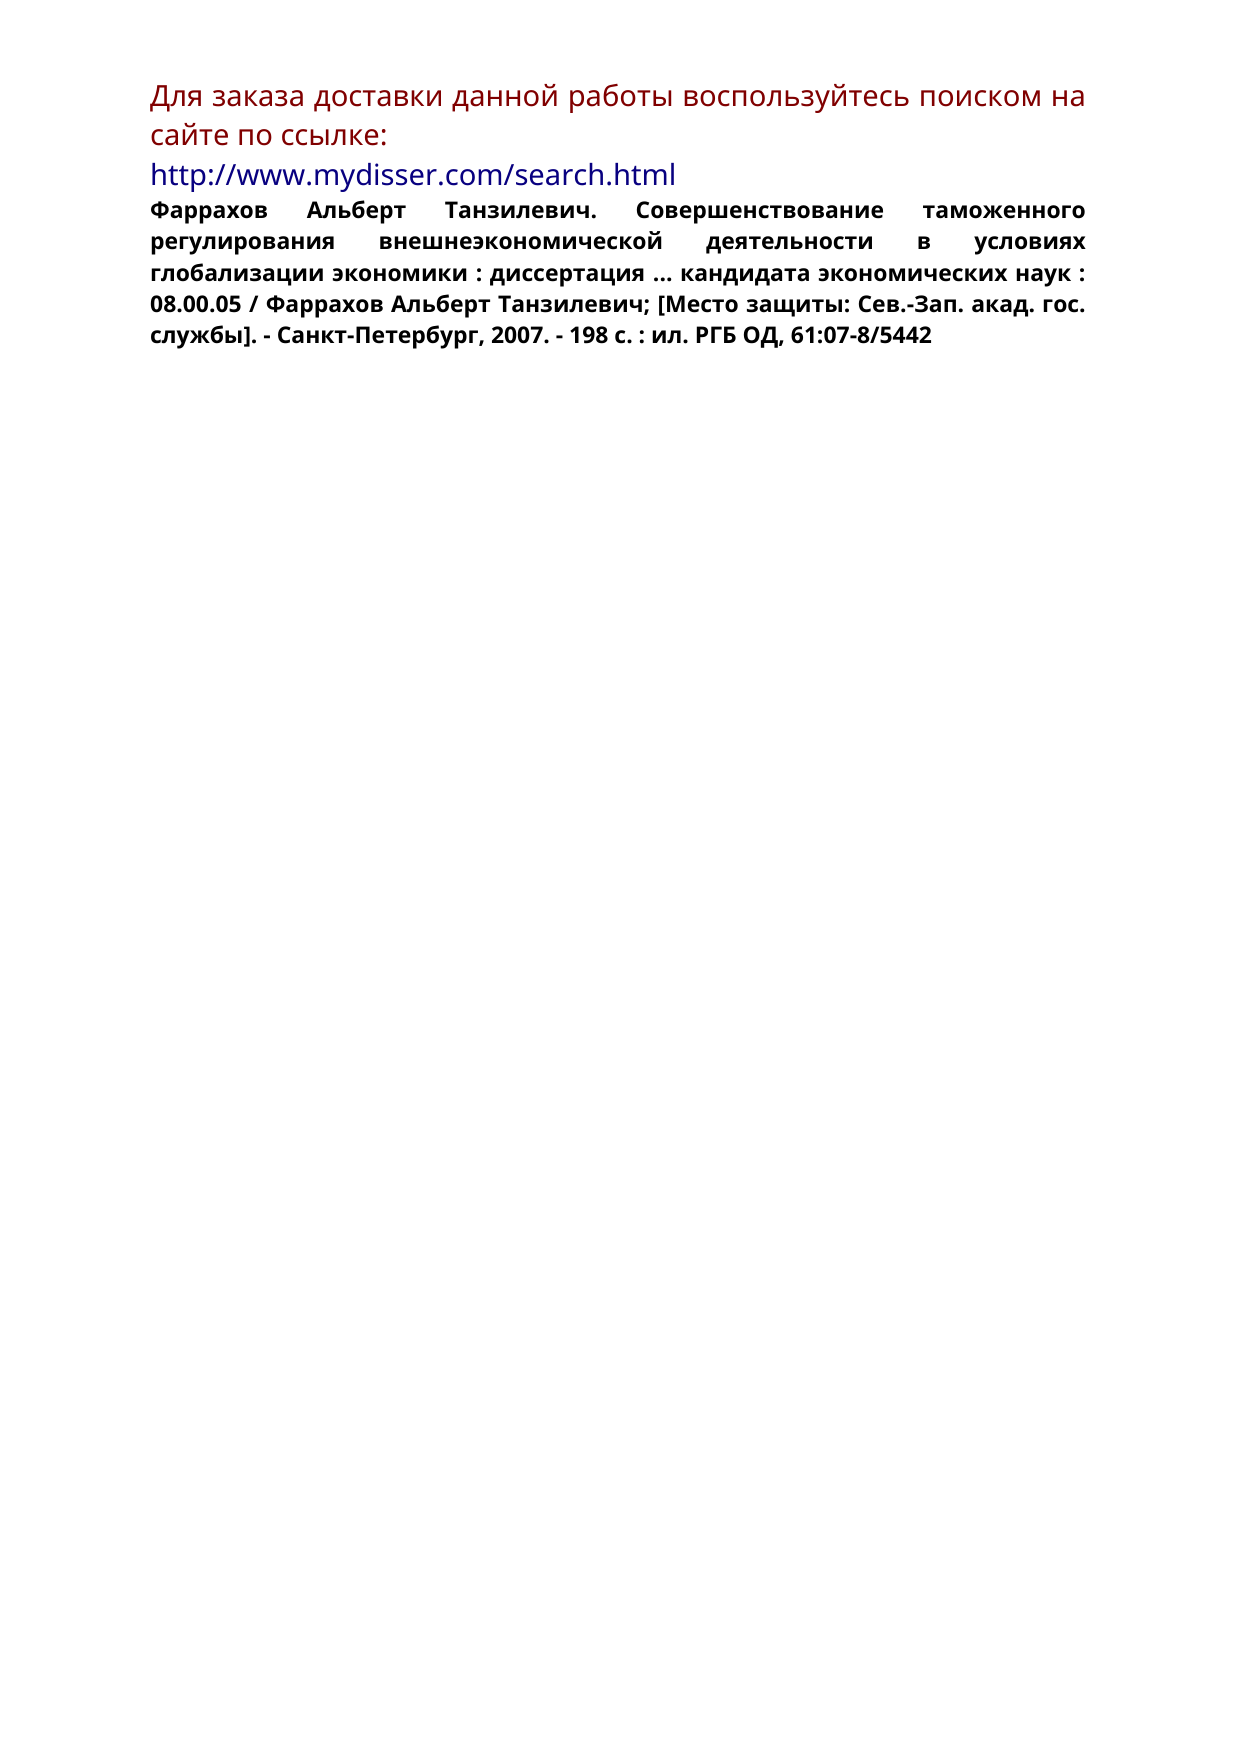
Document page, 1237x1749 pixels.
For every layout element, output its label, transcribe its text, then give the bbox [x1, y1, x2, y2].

text Фаррахов Альберт Танзилевич. Совершенствование таможенного регулирования внешнеэкономической деятельности в условиях глобализации экономики : диссертация ... кандидата экономических наук : 08.00.05 / Фаррахов Альберт Танзилевич; [Место защиты: Сев.-Зап. акад. гос. службы]. - Санкт-Петербург, 2007. - 198 с. : ил. РГБ ОД, 61:07-8/5442 [150, 194, 1086, 350]
